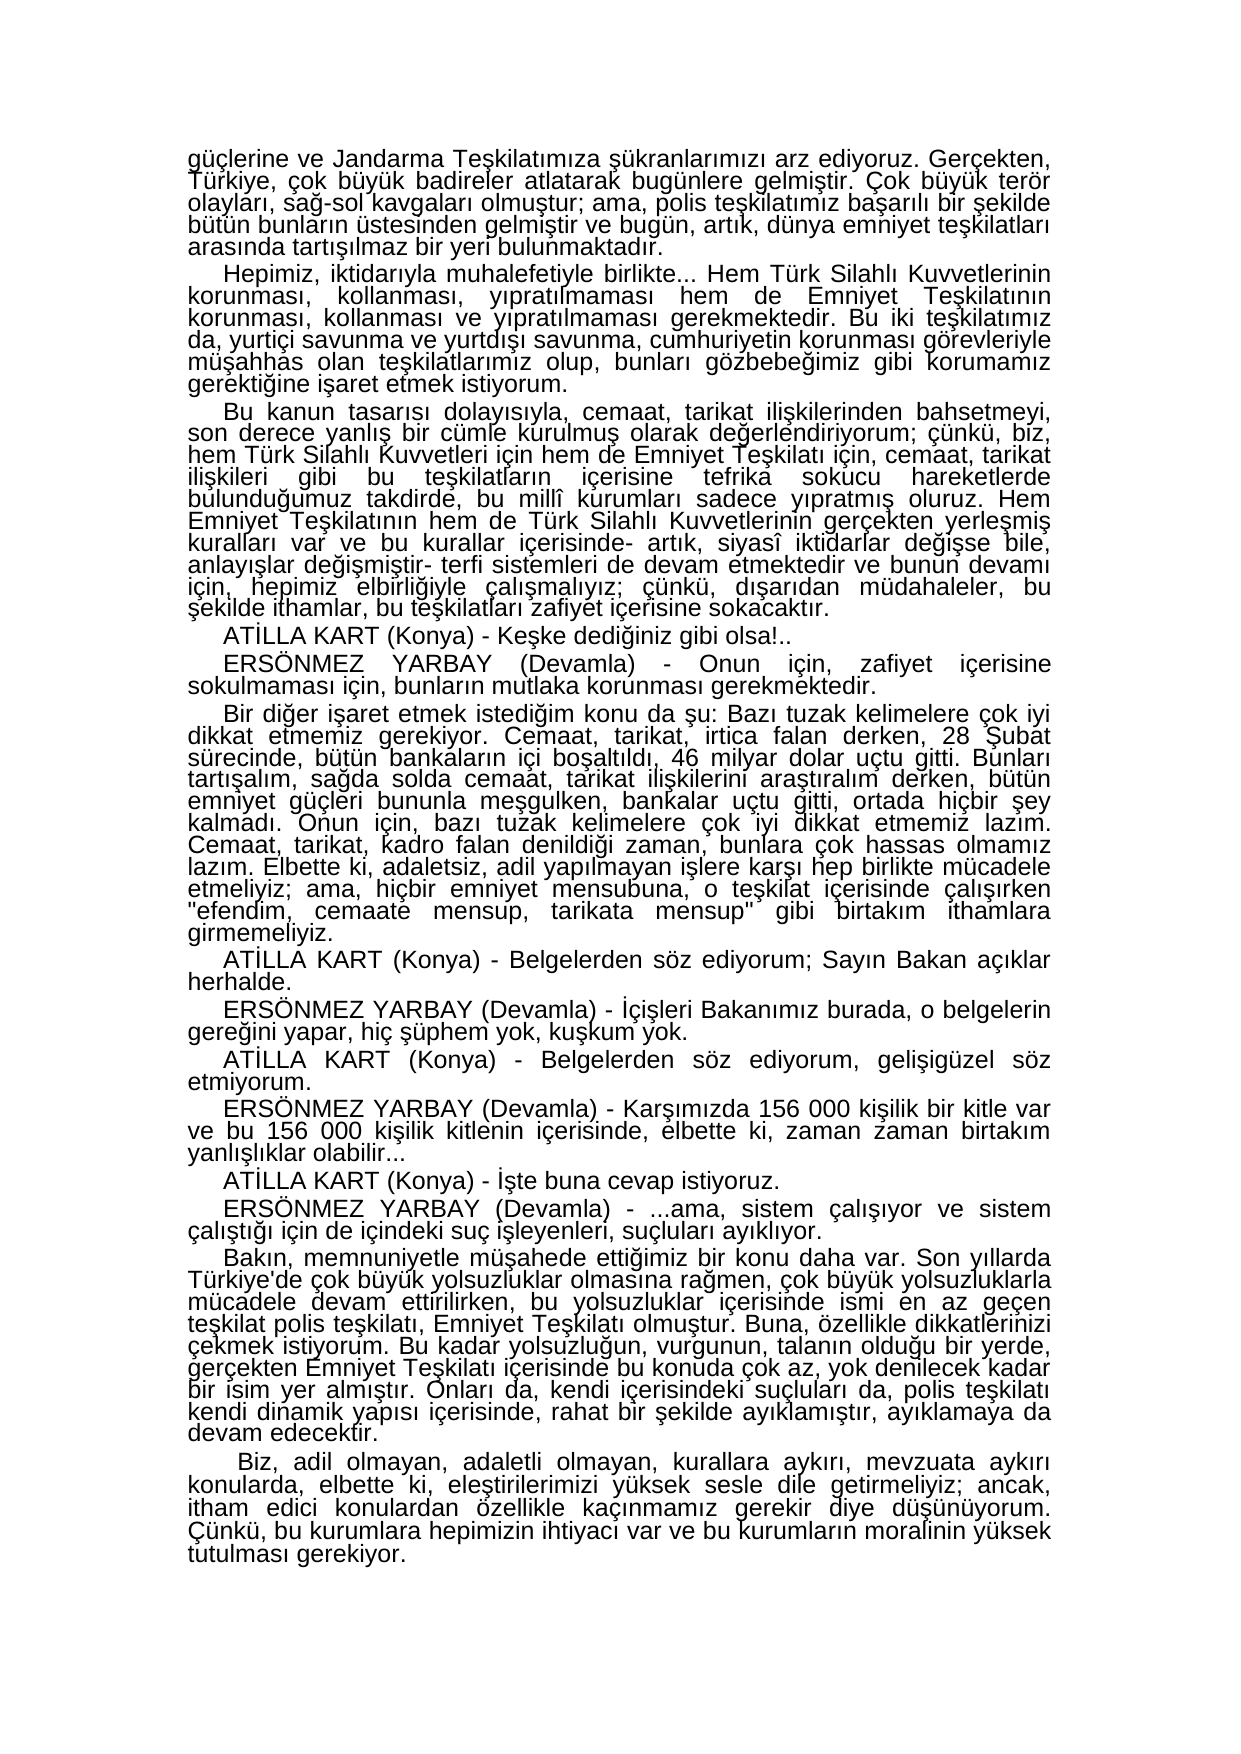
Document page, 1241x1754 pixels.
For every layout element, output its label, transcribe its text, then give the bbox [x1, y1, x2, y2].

text ERSÖNMEZ YARBAY (Devamla) - İçişleri Bakanımız burada, o belgelerin gereğini yapar, hiç şüphem yok, kuşkum yok. [187, 1001, 1053, 1045]
text Biz, adil olmayan, adaletli olmayan, kurallara aykırı, mevzuata aykırı konularda, elbette ki, eleştirilerimizi yüksek sesle dile getirmeliyiz; ancak, itham edici konulardan özellikle kaçınmamız gerekir diye düşünüyorum. Çünkü, bu kurumlara hepimizin ihtiyacı var ve bu kurumların moralinin yüksek tutulması gerekiyor. [187, 1452, 1053, 1567]
text ATİLLA KART (Konya) - Keşke dediğiniz gibi olsa!.. [469, 627, 1053, 649]
text ERSÖNMEZ YARBAY (Devamla) - ...ama, sistem çalışıyor ve sistem çalıştığı için de içindeki suç işleyenleri, suçluları ayıklıyor. [187, 1200, 1053, 1243]
text ERSÖNMEZ YARBAY (Devamla) - Onun için, zafiyet içerisine sokulmaması için, bunların mutlaka korunması gerekmektedir. [187, 655, 1053, 699]
text Bakın, memnuniyetle müşahede ettiğimiz bir konu daha var. Son yıllarda Türkiye'de çok büyük yolsuzluklar olmasına rağmen, çok büyük yolsuzluklarla mücadele devam ettirilirken, bu yolsuzluklar içerisinde ismi en az geçen teşkilat polis teşkilatı, Emniyet Teşkilatı olmuştur. Buna, özellikle dikkatlerinizi çekmek istiyorum. Bu kadar yolsuzluğun, vurgunun, talanın olduğu bir yerde, gerçekten Emniyet Teşkilatı içerisinde bu konuda çok az, yok denilecek kadar bir isim yer almıştır. Onları da, kendi içerisindeki suçluları da, polis teşkilatı kendi dinamik yapısı içerisinde, rahat bir şekilde ayıklamıştır, ayıklamaya da devam edecektir. [187, 1249, 1053, 1446]
text Hepimiz, iktidarıyla muhalefetiyle birlikte... Hem Türk Silahlı Kuvvetlerinin korunması, kollanması, yıpratılmaması hem de Emniyet Teşkilatının korunması, kollanması ve yıpratılmaması gerekmektedir. Bu iki teşkilatımız da, yurtiçi savunma ve yurtdışı savunma, cumhuriyetin korunması görevleriyle müşahhas olan teşkilatlarımız olup, bunları gözbebeğimiz gibi korumamız gerektiğine işaret etmek istiyorum. [187, 265, 1053, 397]
text ATİLLA KART (Konya) - Belgelerden söz ediyorum, gelişigüzel söz etmiyorum. [187, 1051, 1053, 1094]
text Bir diğer işaret etmek istediğim konu da şu: Bazı tuzak kelimelere çok iyi dikkat etmemiz gerekiyor. Cemaat, tarikat, irtica falan derken, 28 Şubat sürecinde, bütün bankaların içi boşaltıldı, 46 milyar dolar uçtu gitti. Bunları tartışalım, sağda solda cemaat, tarikat ilişkilerini araştıralım derken, bütün emniyet güçleri bununla meşgulken, bankalar uçtu gitti, ortada hiçbir şey kalmadı. Onun için, bazı tuzak kelimelere çok iyi dikkat etmemiz lazım. Cemaat, tarikat, kadro falan denildiği zaman, bunlara çok hassas olmamız lazım. Elbette ki, adaletsiz, adil yapılmayan işlere karşı hep birlikte mücadele etmeliyiz; ama, hiçbir emniyet mensubuna, o teşkilat içerisinde çalışırken "efendim, cemaate mensup, tarikata mensup" gibi birtakım ithamlara girmemeliyiz. [187, 705, 1053, 945]
text ATİLLA KART (Konya) - Belgelerden söz ediyorum; Sayın Bakan açıklar herhalde. [187, 951, 1053, 995]
text ERSÖNMEZ YARBAY (Devamla) - Karşımızda 156 000 kişilik bir kitle var ve bu 156 000 kişilik kitlenin içerisinde, elbette ki, zaman zaman birtakım yanlışlıklar olabilir... [187, 1100, 1053, 1166]
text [187, 150, 1053, 259]
text Bu kanun tasarısı dolayısıyla, cemaat, tarikat ilişkilerinden bahsetmeyi, son derece yanlış bir cümle kurulmuş olarak değerlendiriyorum; çünkü, biz, hem Türk Silahlı Kuvvetleri için hem de Emniyet Teşkilatı için, cemaat, tarikat ilişkileri gibi bu teşkilatların içerisine tefrika sokucu hareketlerde bulunduğumuz takdirde, bu millî kurumları sadece yıpratmış oluruz. Hem Emniyet Teşkilatının hem de Türk Silahlı Kuvvetlerinin gerçekten yerleşmiş kuralları var ve bu kurallar içerisinde- artık, siyasî iktidarlar değişse bile, anlayışlar değişmiştir- terfi sistemleri de devam etmektedir ve bunun devamı için, hepimiz elbirliğiyle çalışmalıyız; çünkü, dışarıdan müdahaleler, bu şekilde ithamlar, bu teşkilatları zafiyet içerisine sokacaktır. [187, 402, 1053, 621]
text ATİLLA KART (Konya) - Keşke dediğiniz gibi olsa!.. [187, 627, 391, 649]
text ATİLLA KART (Konya) - İşte buna cevap istiyoruz. [187, 1172, 391, 1194]
text ATİLLA KART (Konya) - İşte buna cevap istiyoruz. [469, 1172, 1053, 1194]
